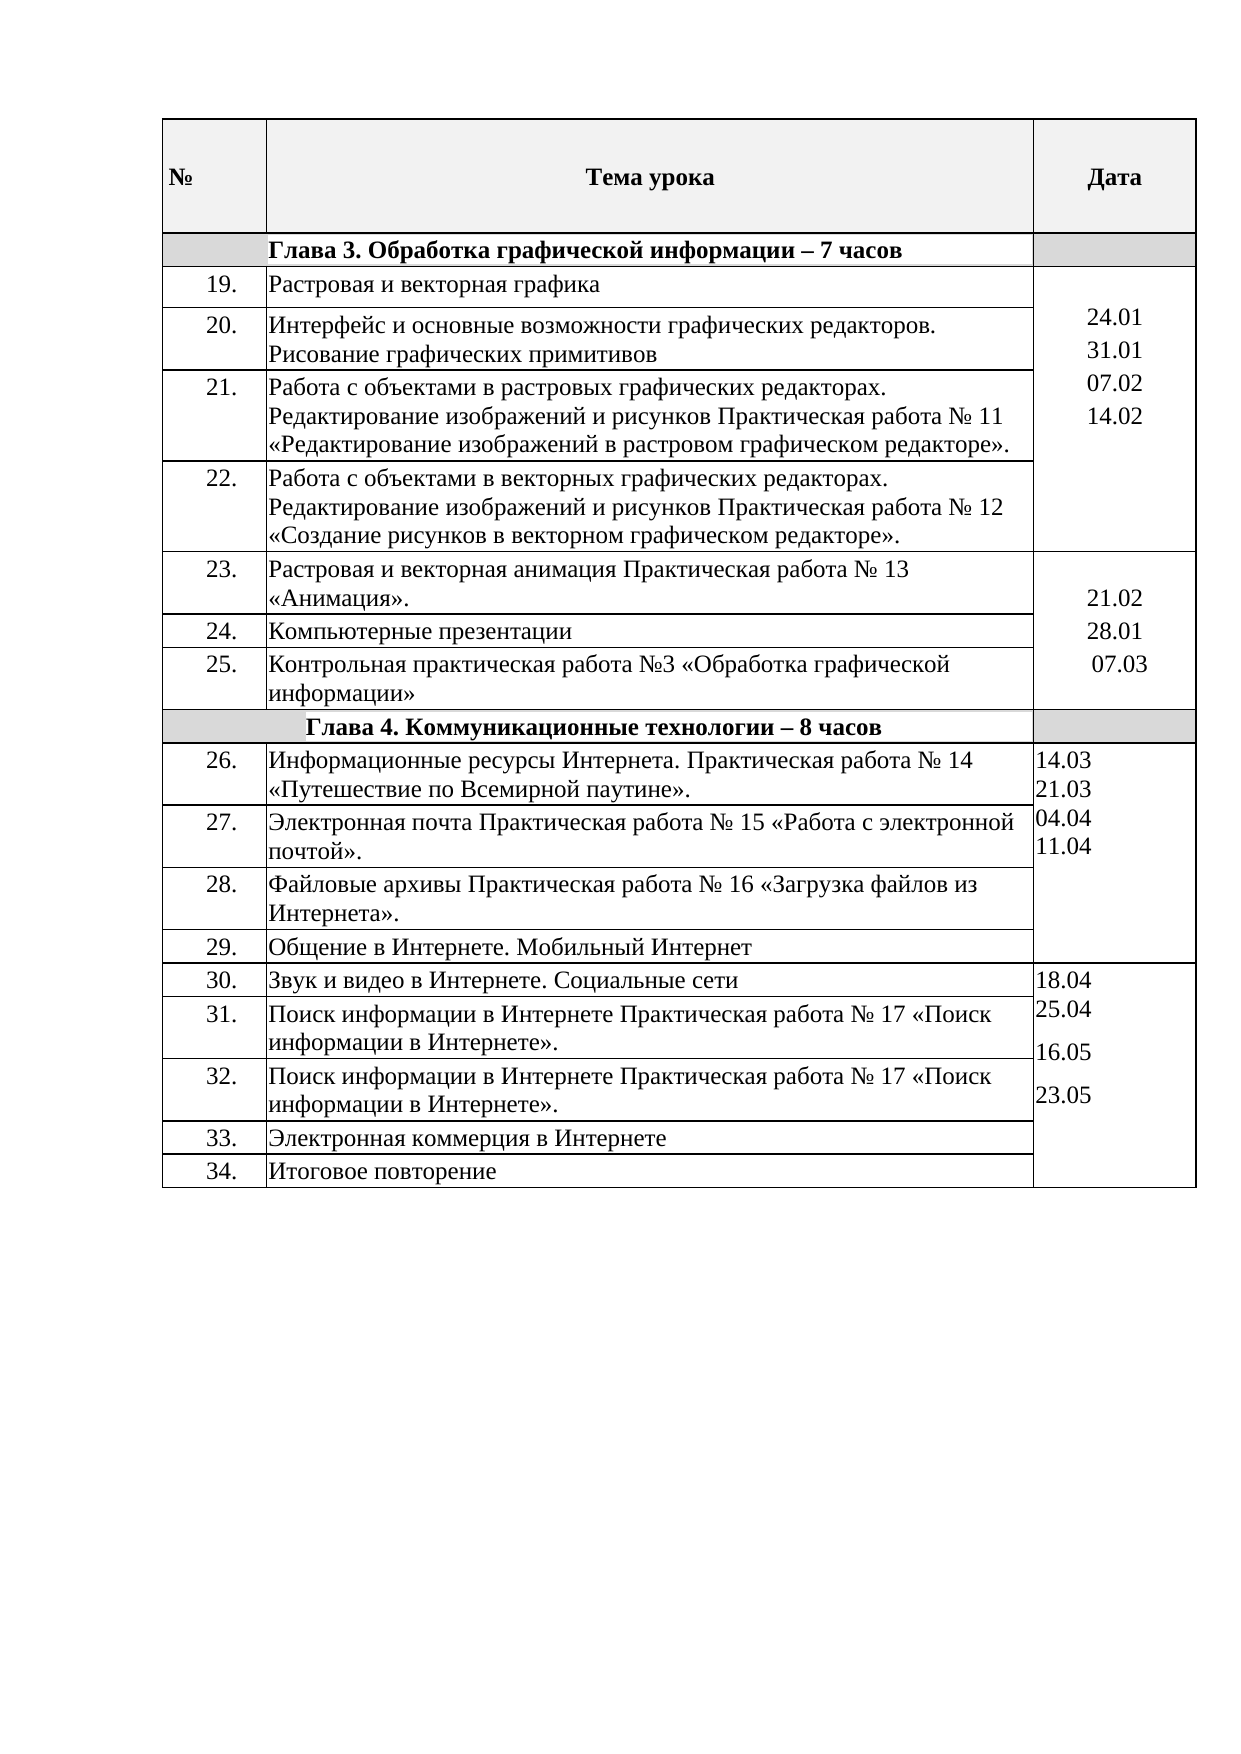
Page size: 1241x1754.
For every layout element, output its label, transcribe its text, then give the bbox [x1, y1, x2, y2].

table_cell Файловые архивы Практическая работа № 16 «Загрузка файлов из Интернета». [267, 868, 1033, 929]
table_header Дата [1034, 120, 1195, 232]
table_cell Информационные ресурсы Интернета. Практическая работа № 14 «Путешествие по Всемирной паутине». [267, 744, 1033, 804]
table_cell 18.04 25.04 16.05 23.05 [1034, 964, 1195, 1153]
table_cell [163, 371, 266, 460]
table_cell [163, 1059, 266, 1120]
table_cell [163, 964, 266, 996]
table_cell [1034, 1153, 1195, 1187]
table_cell [1162, 234, 1195, 266]
table_cell [163, 552, 266, 613]
table_cell [163, 710, 267, 742]
table_cell [163, 234, 267, 266]
table_cell 14.03 21.03 04.04 11.04 [1034, 744, 1195, 962]
table_cell [163, 744, 266, 804]
table_cell [163, 868, 266, 929]
table_cell [163, 806, 266, 866]
table_cell [163, 1122, 266, 1153]
table_cell [163, 997, 266, 1058]
table_cell Работа с объектами в векторных графических редакторах. Редактирование изображений и рисунков Практическая работа № 12 «Создание рисунков в векторном графическом редакторе». [267, 462, 1033, 551]
table_cell 24.01 31.01 07.02 14.02 [1034, 267, 1195, 551]
table_header № [163, 120, 266, 232]
table_cell Растровая и векторная графика [267, 267, 1033, 307]
table_cell [163, 462, 266, 551]
table_cell Работа с объектами в растровых графических редакторах. Редактирование изображений и рисунков Практическая работа № 11 «Редактирование изображений в растровом графическом редакторе». [267, 371, 1033, 460]
table_cell [1162, 710, 1195, 742]
table_cell Поиск информации в Интернете Практическая работа № 17 «Поиск информации в Интернете». [267, 997, 1033, 1058]
table_cell 21.02 28.01 07.03 [1034, 552, 1195, 709]
table_cell [163, 1155, 266, 1187]
table_cell Поиск информации в Интернете Практическая работа № 17 «Поиск информации в Интернете». [267, 1059, 1033, 1120]
table_cell [163, 648, 266, 709]
table_cell [163, 267, 266, 307]
table_cell [1034, 234, 1162, 266]
table_cell [163, 930, 266, 962]
table_cell [163, 615, 266, 646]
table_cell [163, 308, 266, 369]
table_cell [1034, 710, 1162, 742]
table_cell Глава 4. Коммуникационные технологии – 8 часов [267, 710, 1033, 742]
table_cell Растровая и векторная анимация Практическая работа № 13 «Анимация». [267, 552, 1033, 613]
table_header Тема урока [267, 120, 1033, 232]
